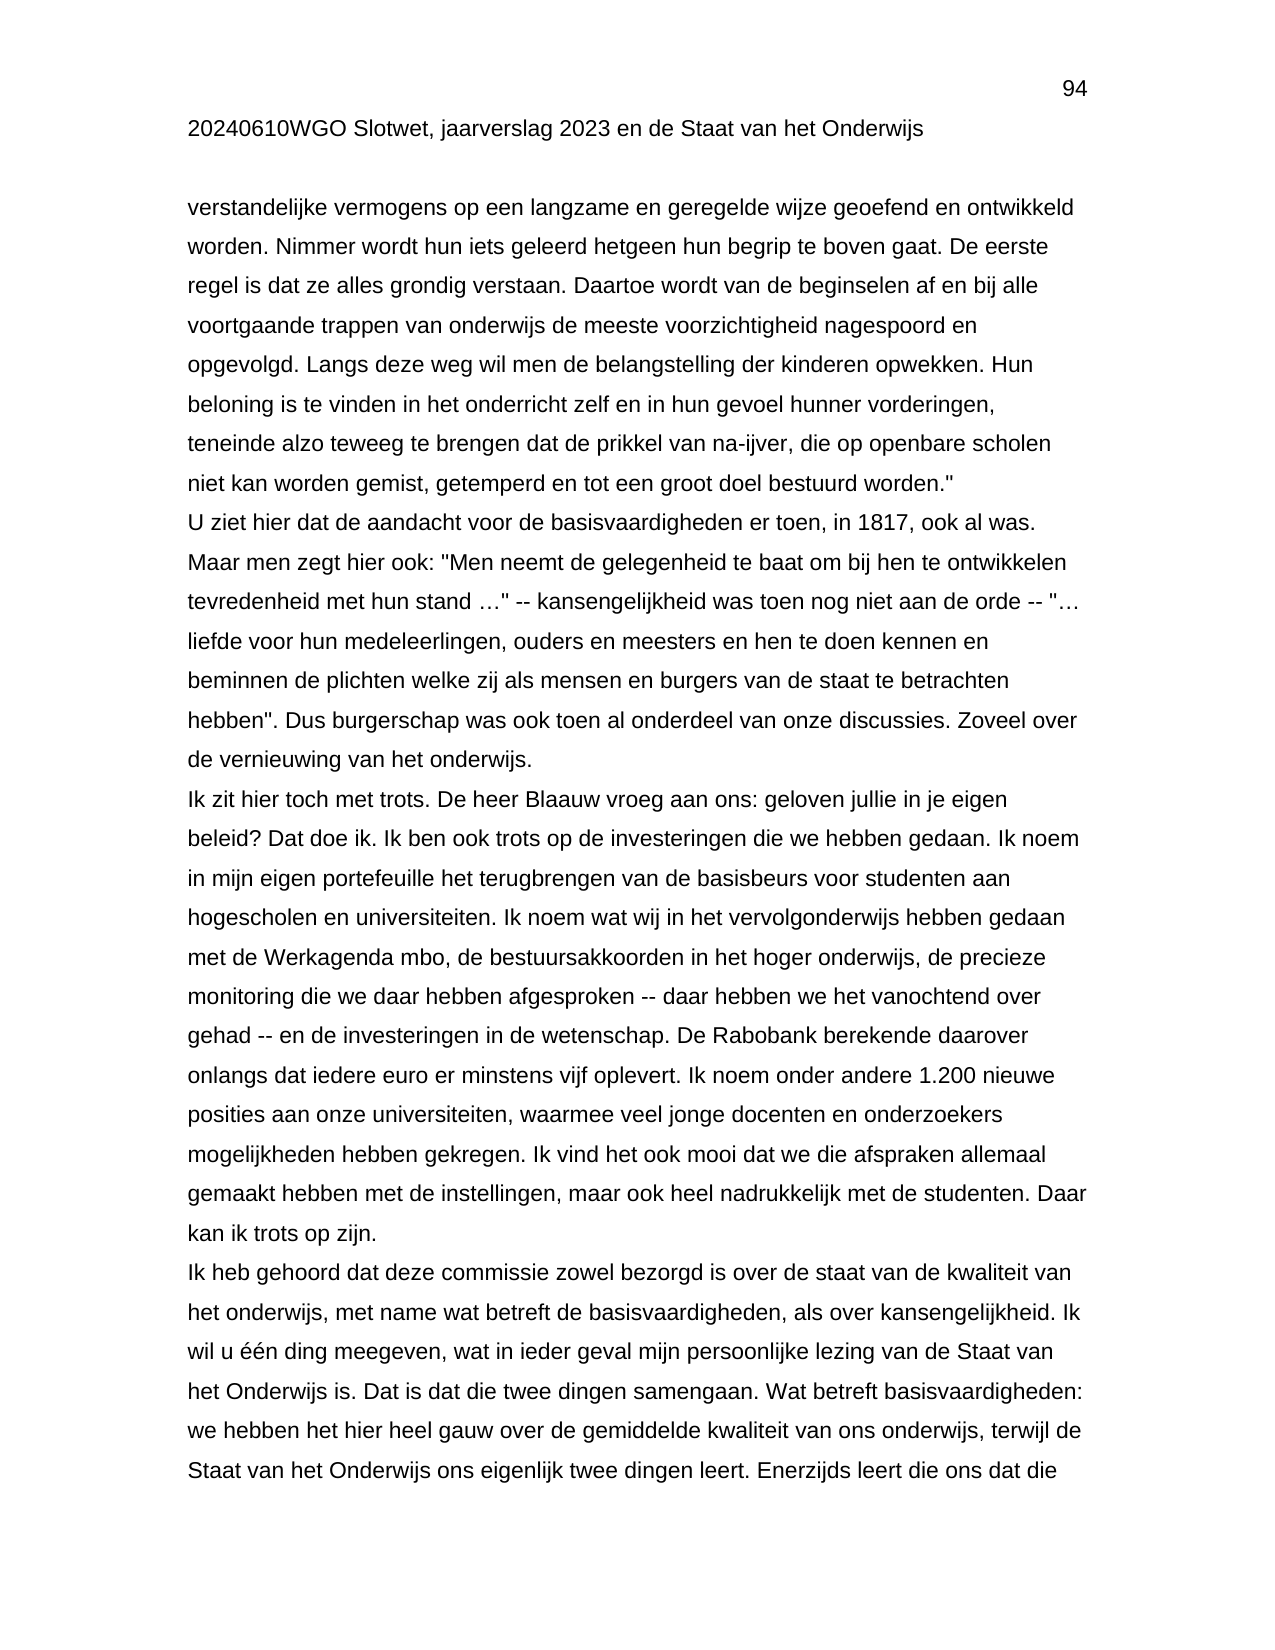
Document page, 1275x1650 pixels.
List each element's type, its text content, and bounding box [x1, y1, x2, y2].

text Ik zit hier toch met trots. De heer Blaauw vroeg aan ons: geloven jullie in je eigen beleid? Dat doe ik. Ik ben ook trots op de investeringen die we hebben gedaan. Ik noem in mijn eigen portefeuille het terugbrengen van de basisbeurs voor studenten aan hogescholen en universiteiten. Ik noem wat wij in het vervolgonderwijs hebben gedaan met de Werkagenda mbo, de bestuursakkoorden in het hoger onderwijs, de precieze monitoring die we daar hebben afgesproken -- daar hebben we het vanochtend over gehad -- en de investeringen in de wetenschap. De Rabobank berekende daarover onlangs dat iedere euro er minstens vijf oplevert. Ik noem onder andere 1.200 nieuwe posities aan onze universiteiten, waarmee veel jonge docenten en onderzoekers mogelijkheden hebben gekregen. Ik vind het ook mooi dat we die afspraken allemaal gemaakt hebben met de instellingen, maar ook heel nadrukkelijk met de studenten. Daar kan ik trots op zijn. [187, 786, 1087, 1246]
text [187, 193, 1087, 496]
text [187, 1259, 1087, 1483]
text U ziet hier dat de aandacht voor de basisvaardigheden er toen, in 1817, ook al was. Maar men zegt hier ook: "Men neemt de gelegenheid te baat om bij hen te ontwikkelen tevredenheid met hun stand …" -- kansengelijkheid was toen nog niet aan de orde -- "… liefde voor hun medeleerlingen, ouders en meesters en hen te doen kennen en beminnen de plichten welke zij als mensen en burgers van de staat te betrachten hebben". Dus burgerschap was ook toen al onderdeel van onze discussies. Zoveel over de vernieuwing van het onderwijs. [187, 509, 1087, 772]
